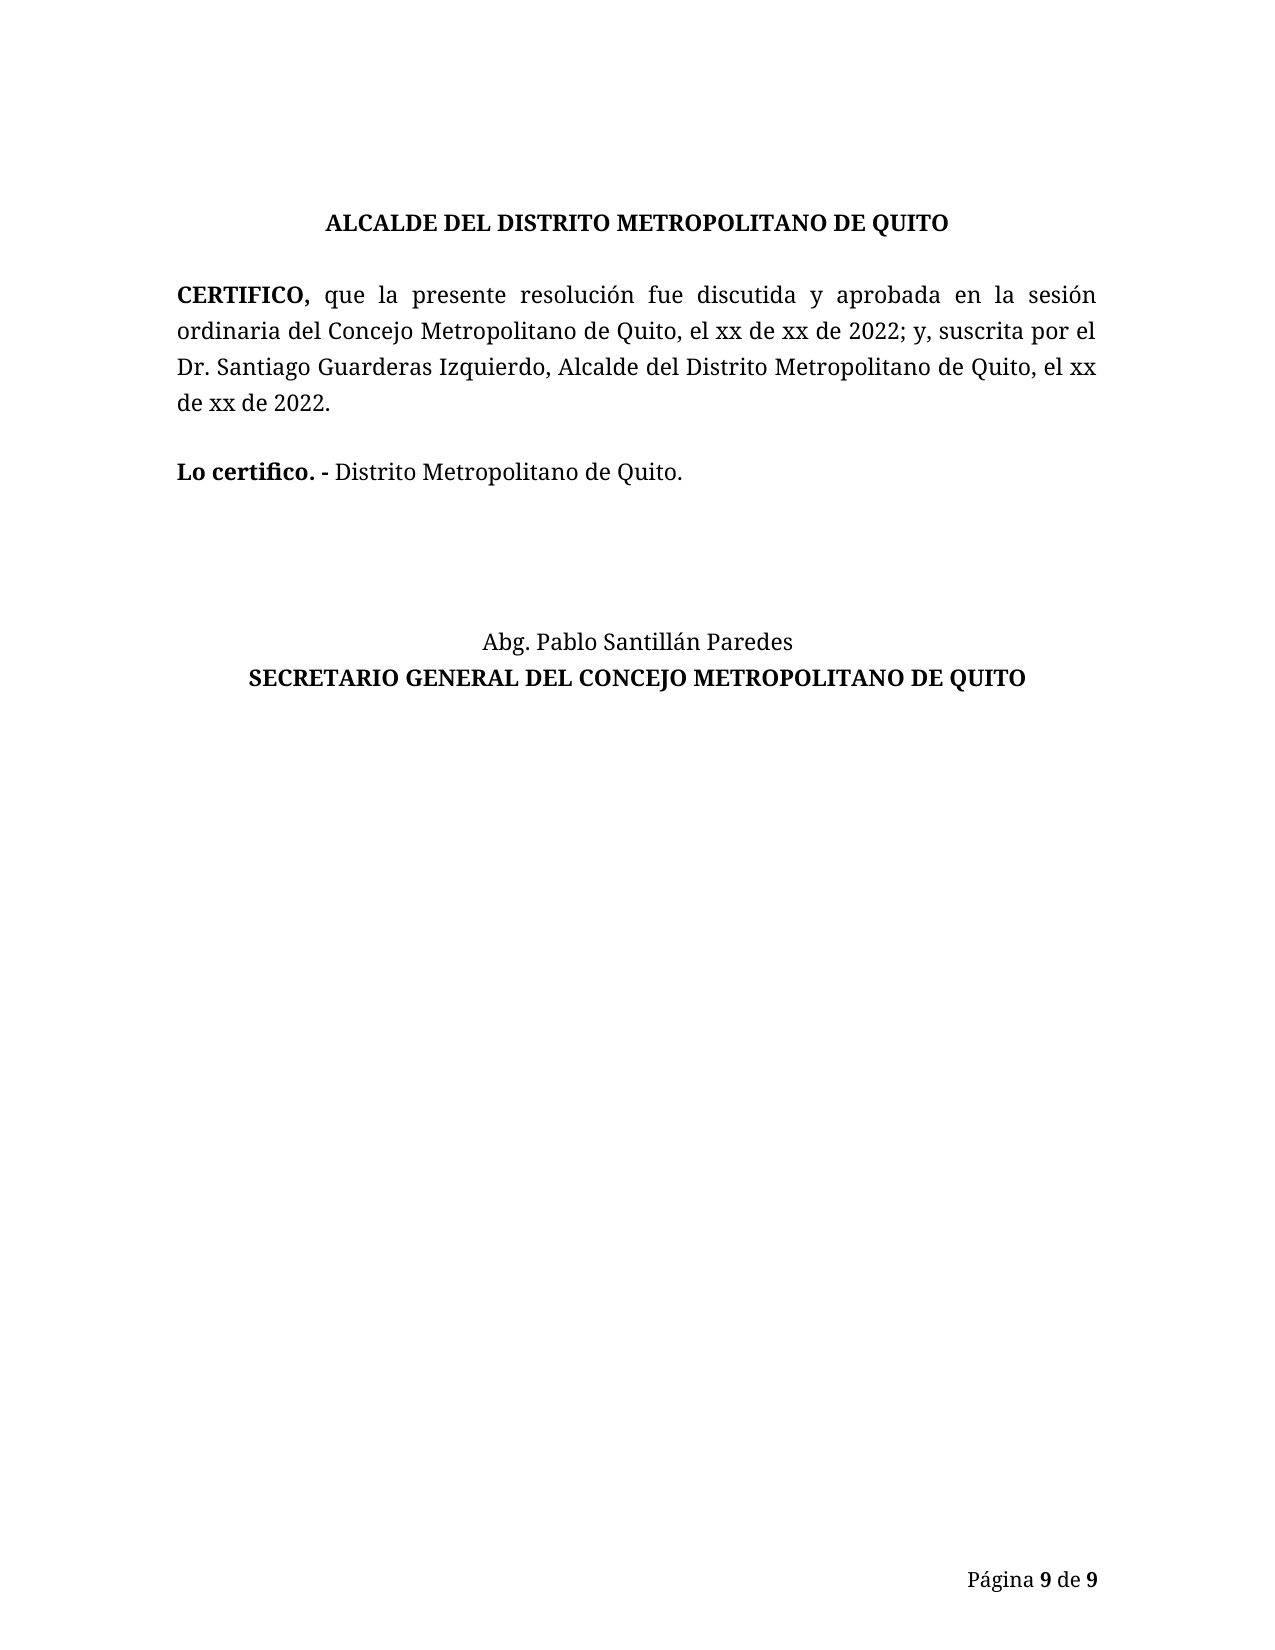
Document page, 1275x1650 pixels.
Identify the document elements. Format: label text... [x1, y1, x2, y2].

text Lo certifico. - Distrito Metropolitano de Quito. [177, 455, 1098, 487]
text SECRETARIO GENERAL DEL CONCEJO METROPOLITANO DE QUITO [177, 662, 1098, 693]
text ALCALDE DEL DISTRITO METROPOLITANO DE QUITO [177, 207, 1097, 238]
text CERTIFICO, que la presente resolución fue discutida y aprobada en la sesión ordinaria del Concejo Metropolitano de Quito, el xx de xx de 2022; y, suscrita por el Dr. Santiago Guarderas Izquierdo, Alcalde del Distrito Metropolitano de Quito, el xx de xx de 2022. [177, 279, 1098, 418]
text Abg. Pablo Santillán Paredes [177, 626, 1098, 658]
